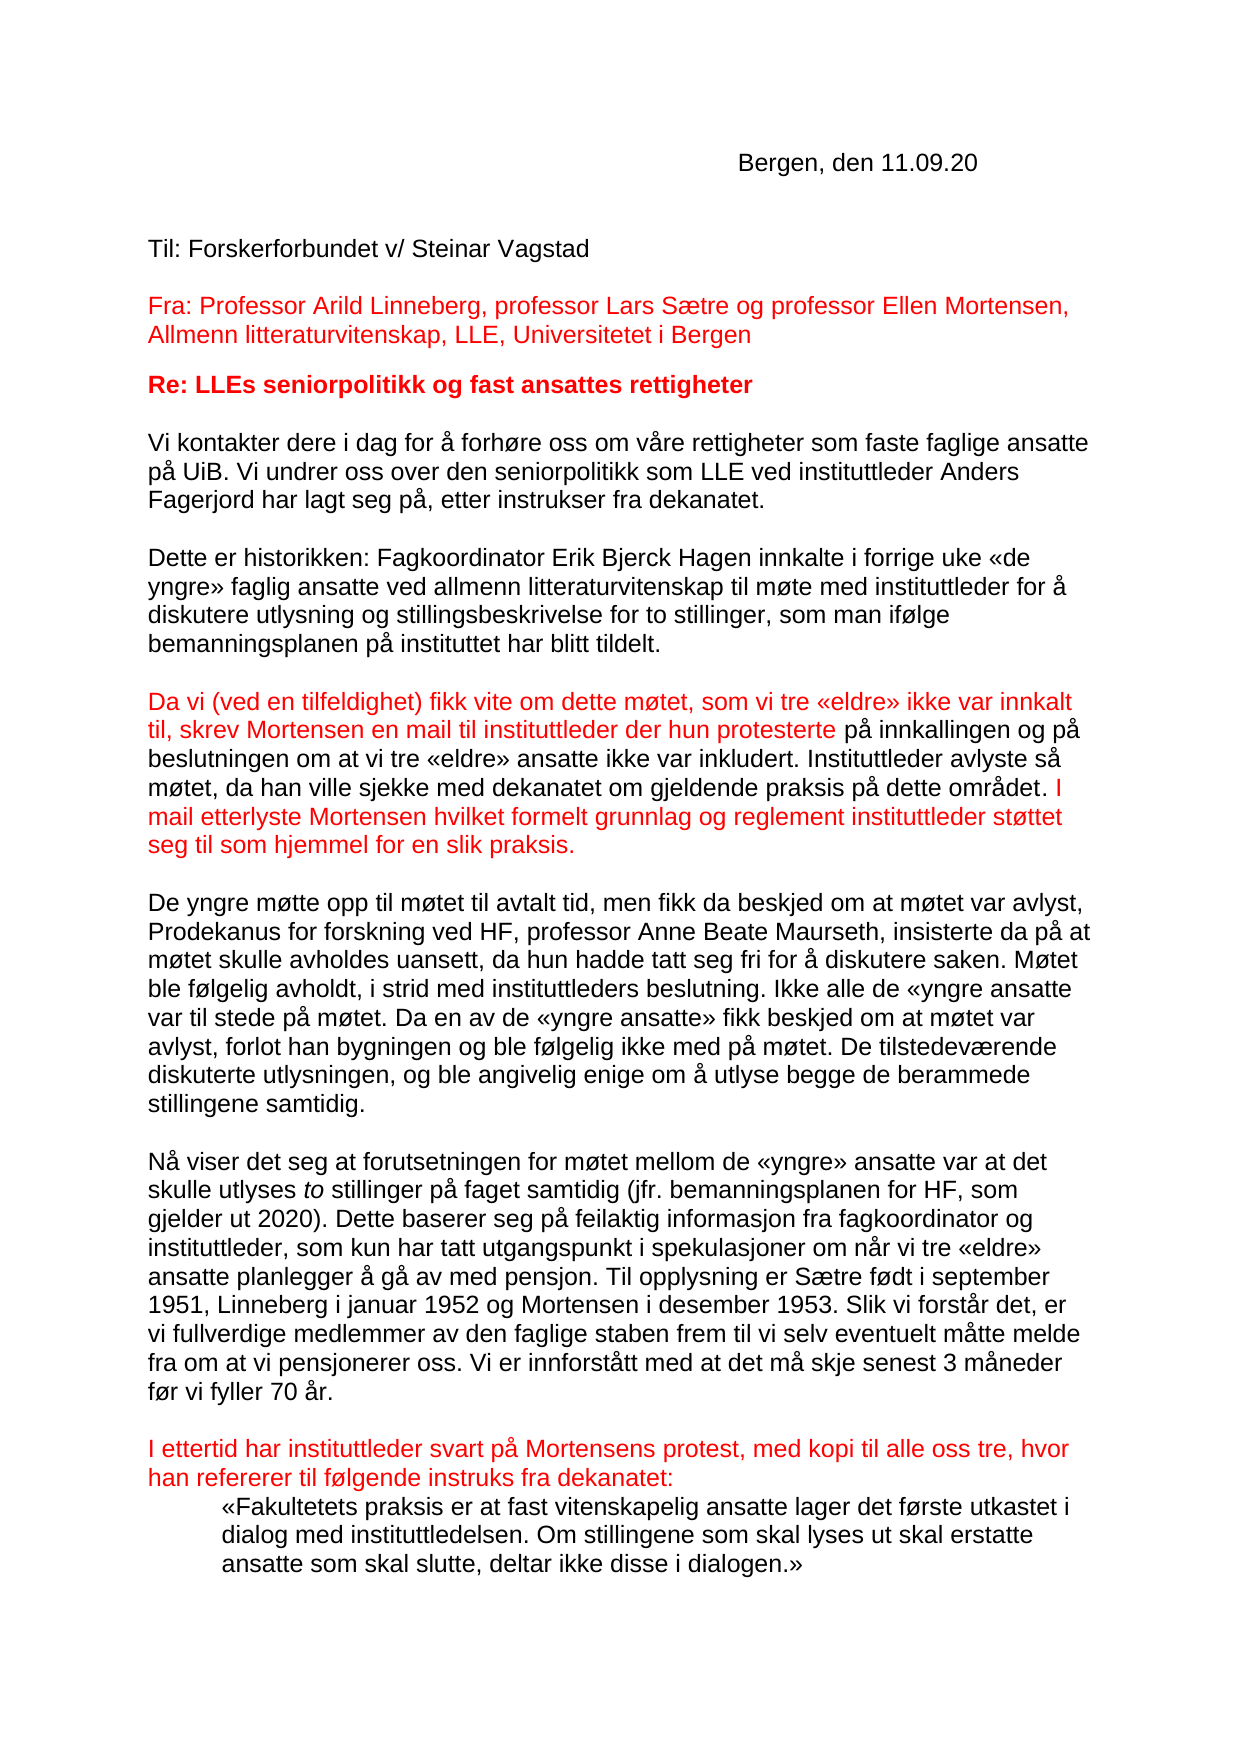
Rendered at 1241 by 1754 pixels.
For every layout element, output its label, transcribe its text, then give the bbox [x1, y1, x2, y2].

text Vi kontakter dere i dag for å forhøre oss om våre rettigheter som faste faglige ansatte på UiB. Vi undrer oss over den seniorpolitikk som LLE ved instituttleder Anders Fagerjord har lagt seg på, etter instrukser fra dekanatet. [148, 428, 1093, 514]
text Dette er historikken: Fagkoordinator Erik Bjerck Hagen innkalte i forrige uke «de yngre» faglig ansatte ved allmenn litteraturvitenskap til møte med instituttleder for å diskutere utlysning og stillingsbeskrivelse for to stillinger, som man ifølge bemanningsplanen på instituttet har blitt tildelt. [148, 543, 1093, 658]
text «Fakultetets praksis er at fast vitenskapelig ansatte lager det første utkastet i dialog med instituttledelsen. Om stillingene som skal lyses ut skal erstatte ansatte som skal slutte, deltar ikke disse i dialogen.» [221, 1492, 1093, 1578]
text I ettertid har instituttleder svart på Mortensens protest, med kopi til alle oss tre, hvor han refererer til følgende instruks fra dekanatet: [148, 1434, 1093, 1492]
text Re: LLEs seniorpolitikk og fast ansattes rettigheter [148, 370, 1093, 399]
text Da vi (ved en tilfeldighet) fikk vite om dette møtet, som vi tre «eldre» ikke var innkalt til, skrev Mortensen en mail til instituttleder der hun protesterte på innkallingen og på beslutningen om at vi tre «eldre» ansatte ikke var inkludert. Instituttleder avlyste så møtet, da han ville sjekke med dekanatet om gjeldende praksis på dette området. I mail etterlyste Mortensen hvilket formelt grunnlag og reglement instituttleder støttet seg til som hjemmel for en slik praksis. [148, 687, 1093, 859]
text Nå viser det seg at forutsetningen for møtet mellom de «yngre» ansatte var at det skulle utlyses to stillinger på faget samtidig (jfr. bemanningsplanen for HF, som gjelder ut 2020). Dette baserer seg på feilaktig informasjon fra fagkoordinator og instituttleder, som kun har tatt utgangspunkt i spekulasjoner om når vi tre «eldre» ansatte planlegger å gå av med pensjon. Til opplysning er Sætre født i september 1951, Linneberg i januar 1952 og Mortensen i desember 1953. Slik vi forstår det, er vi fullverdige medlemmer av den faglige staben frem til vi selv eventuelt måtte melde fra om at vi pensjonerer oss. Vi er innforstått med at det må skje senest 3 måneder før vi fyller 70 år. [148, 1147, 1093, 1405]
text De yngre møtte opp til møtet til avtalt tid, men fikk da beskjed om at møtet var avlyst, Prodekanus for forskning ved HF, professor Anne Beate Maurseth, insisterte da på at møtet skulle avholdes uansett, da hun hadde tatt seg fri for å diskutere saken. Møtet ble følgelig avholdt, i strid med instituttleders beslutning. Ikke alle de «yngre ansatte var til stede på møtet. Da en av de «yngre ansatte» fikk beskjed om at møtet var avlyst, forlot han bygningen og ble følgelig ikke med på møtet. De tilstedeværende diskuterte utlysningen, og ble angivelig enige om å utlyse begge de berammede stillingene samtidig. [148, 888, 1093, 1118]
text Til: Forskerforbundet v/ Steinar Vagstad [148, 234, 1093, 263]
text Fra: Professor Arild Linneberg, professor Lars Sætre og professor Ellen Mortensen, Allmenn litteraturvitenskap, LLE, Universitetet i Bergen [148, 291, 1093, 349]
text Bergen, den 11.09.20 [148, 148, 1093, 176]
